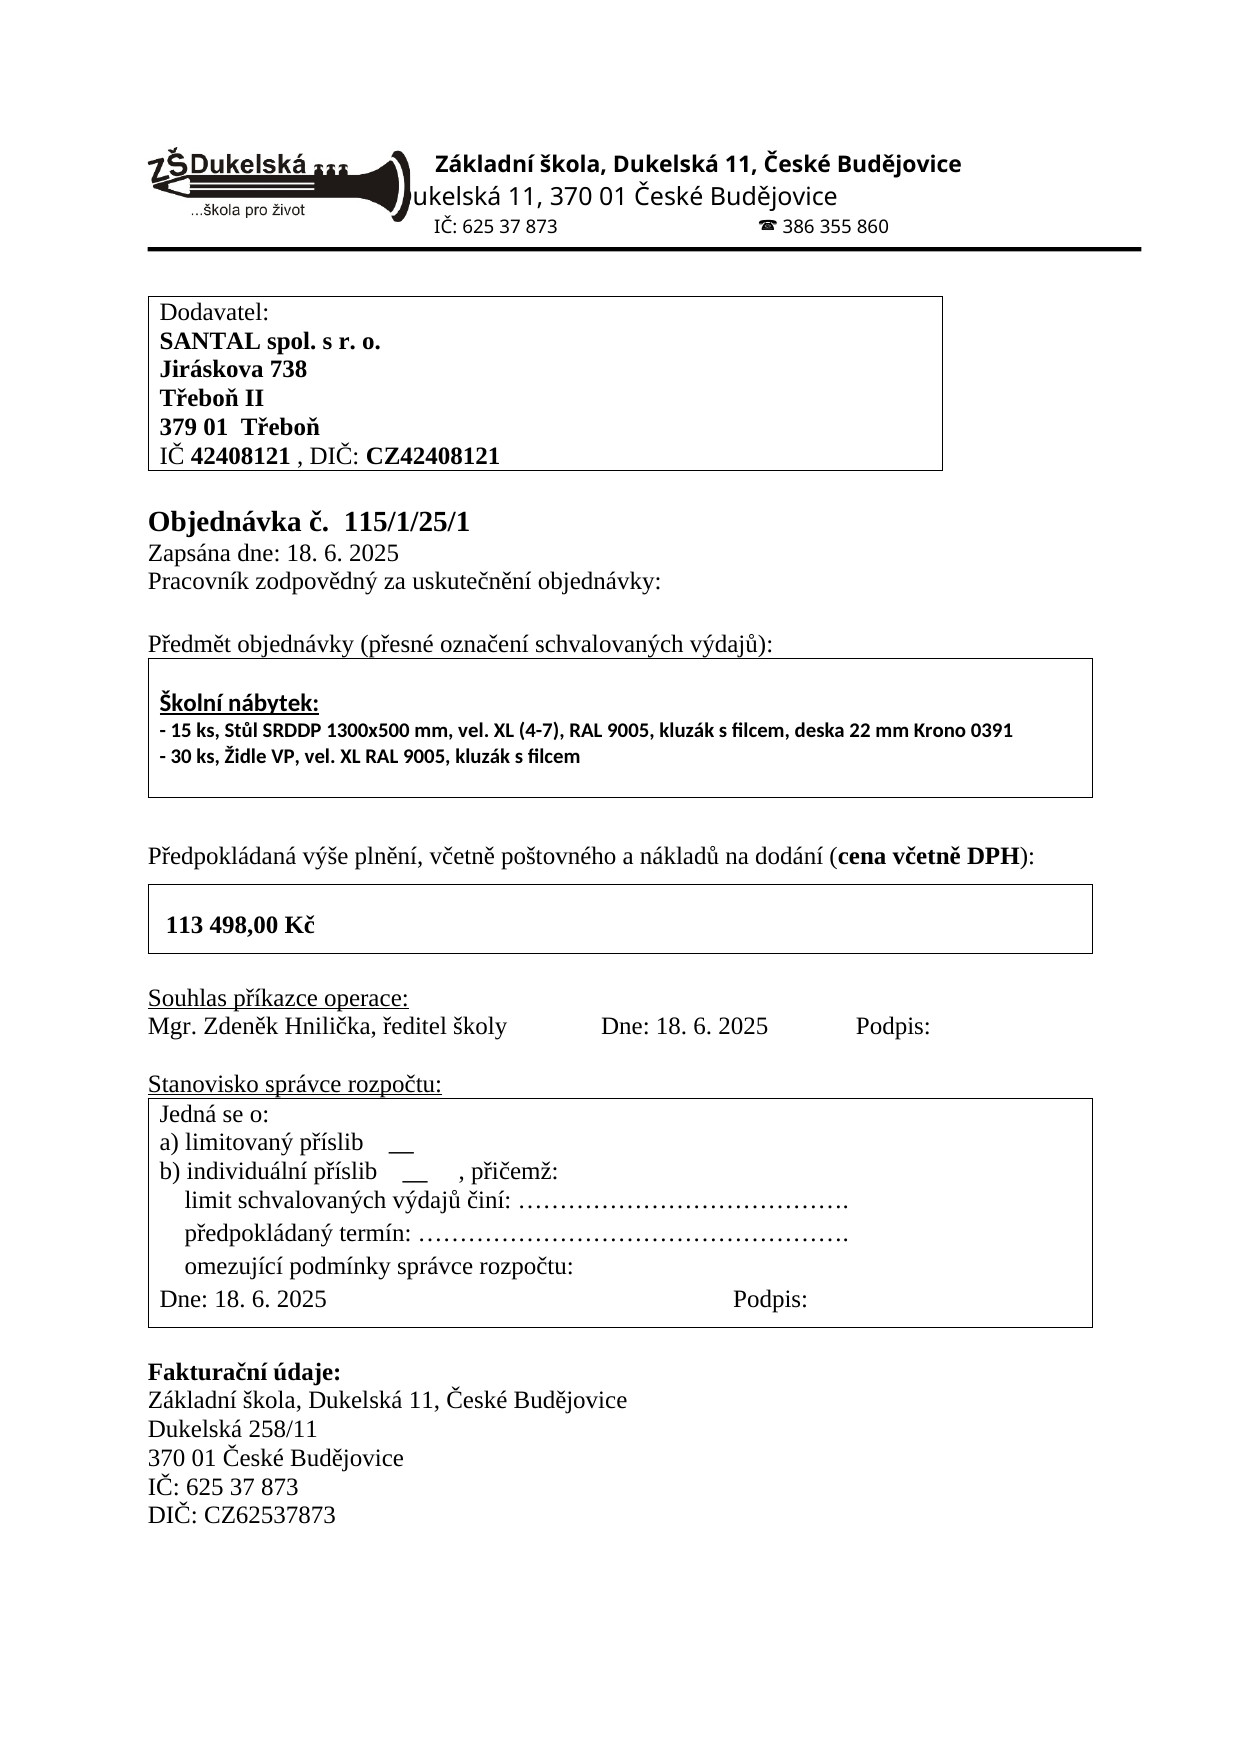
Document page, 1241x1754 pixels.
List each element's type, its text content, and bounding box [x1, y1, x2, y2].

text Předmět objednávky (přesné označení schvalovaných výdajů): [148, 629, 1093, 657]
text IČ: 625 37 873 386 355 860 [148, 213, 1093, 238]
text 370 01 České Budějovice [148, 1443, 1093, 1472]
text DIČ: CZ62537873 [148, 1501, 1093, 1529]
text Mgr. Zdeněk Hnilička, ředitel školy Dne: 18. 6. 2025 Podpis: [148, 1011, 1093, 1040]
text Fakturační údaje: [148, 1357, 1093, 1386]
text Základní škola, Dukelská 11, České Budějovice [148, 1386, 1093, 1414]
text Základní škola, Dukelská 11, České Budějovice [411, 148, 1093, 179]
text Dukelská 258/11 [148, 1414, 1093, 1443]
table_header Dodavatel: SANTAL spol. s r. o. Jiráskova 738 Třeboň II 379 01 Třeboň IČ 42408121 , DIČ: CZ42408121 [149, 297, 942, 469]
table_header Školní nábytek: - 15 ks, Stůl SRDDP 1300x500 mm, vel. XL (4-7), RAL 9005, kluzák s filcem, deska 22 mm Krono 0391 - 30 ks, Židle VP, vel. XL RAL 9005, kluzák s filcem [149, 659, 1092, 797]
text Stanovisko správce rozpočtu: [148, 1069, 1093, 1098]
text Souhlas příkazce operace: [148, 983, 1093, 1011]
text Dukelská 11, 370 01 České Budějovice [411, 179, 1093, 213]
picture [147, 147, 411, 222]
text IČ: 625 37 873 [148, 1472, 1093, 1501]
table_header Jedná se o: a) limitovaný příslib ⸏ b) individuální příslib ⸏ , přičemž: limit schvalovaných výdajů činí: …………………………………. předpokládaný termín: ……………………………………………. omezující podmínky správce rozpočtu: Dne: 18. 6. 2025 Podpis: [149, 1099, 1092, 1327]
table_header 113 498,00 Kč [149, 885, 1092, 953]
text Zapsána dne: 18. 6. 2025 [148, 538, 1093, 566]
text Předpokládaná výše plnění, včetně poštovného a nákladů na dodání (cena včetně DPH): [148, 841, 1093, 869]
text Objednávka č. 115/1/25/1 [148, 504, 1093, 538]
text Pracovník zodpovědný za uskutečnění objednávky: [148, 566, 1093, 595]
